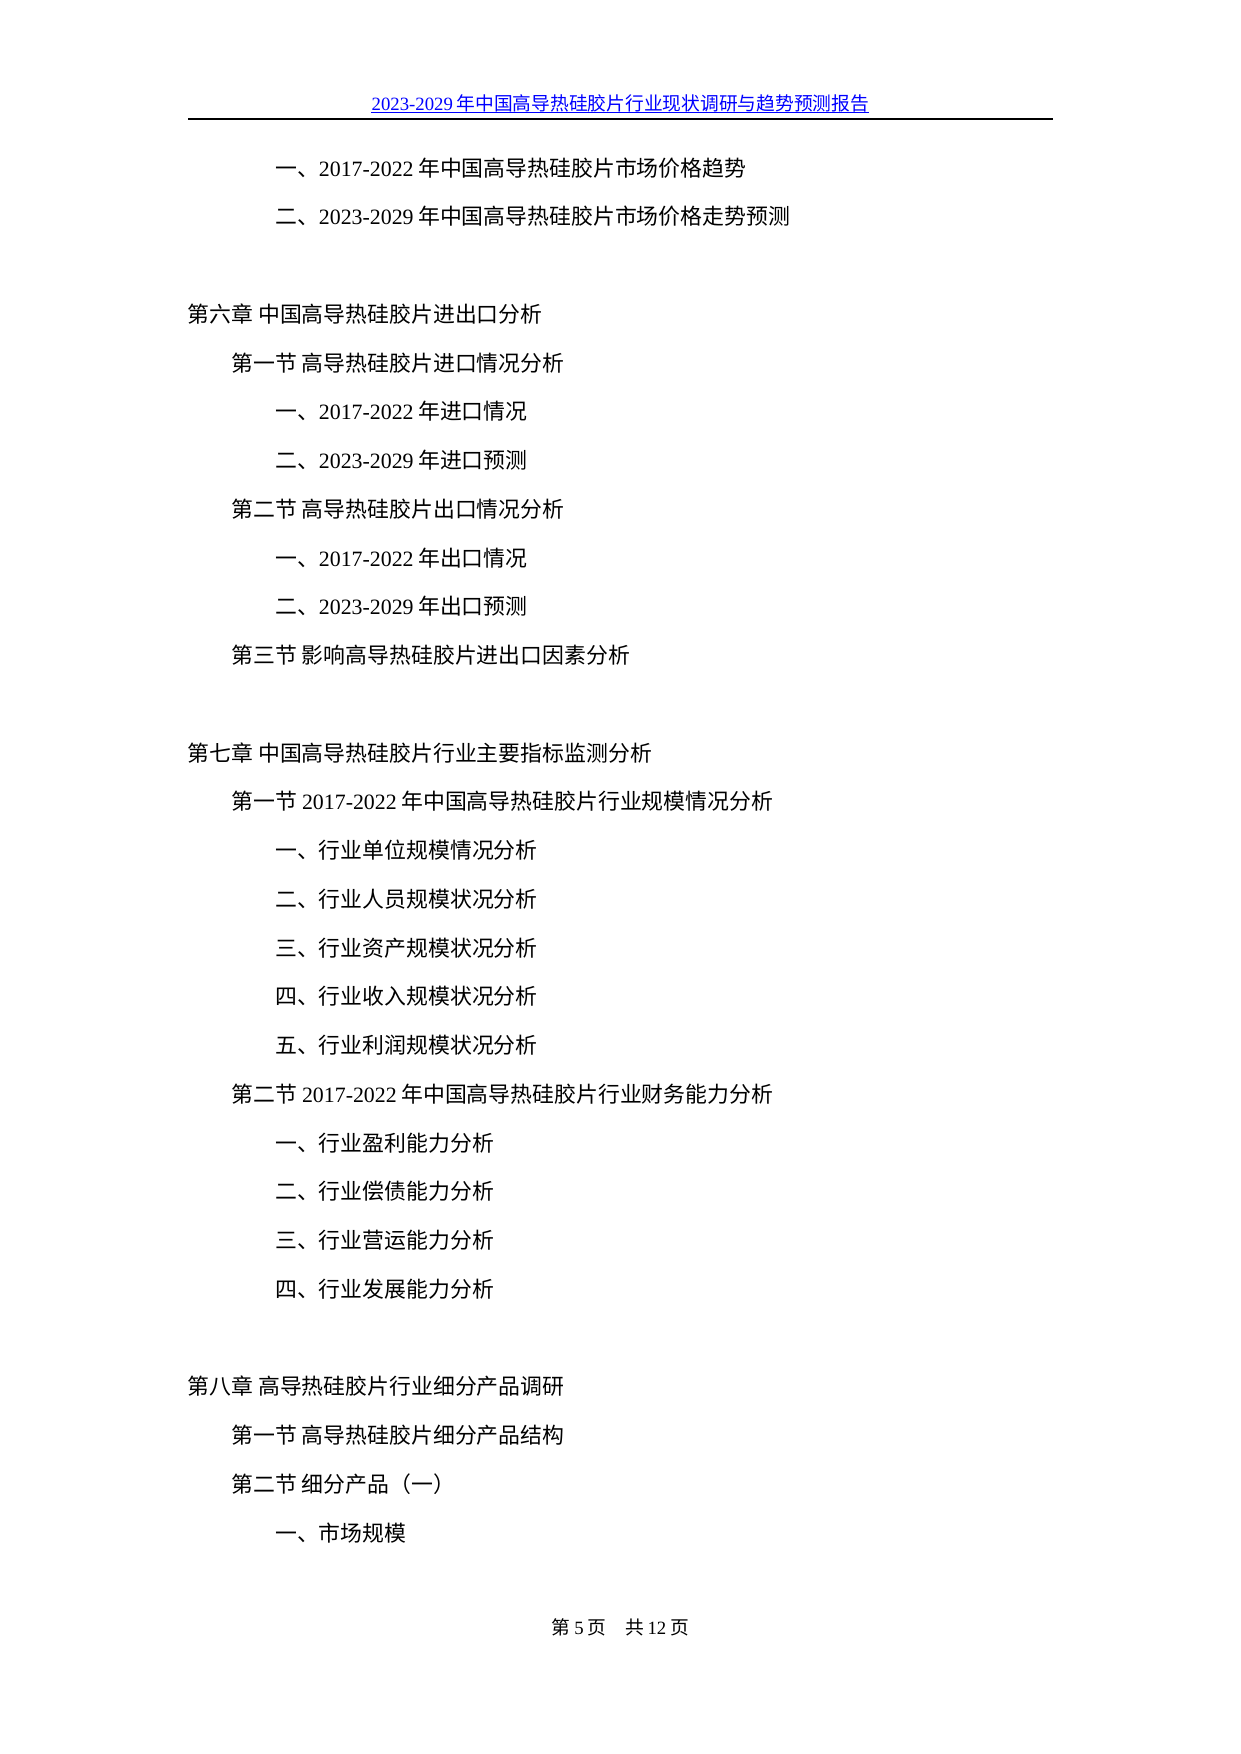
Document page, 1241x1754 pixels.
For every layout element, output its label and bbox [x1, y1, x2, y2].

text [187, 150, 1053, 1548]
